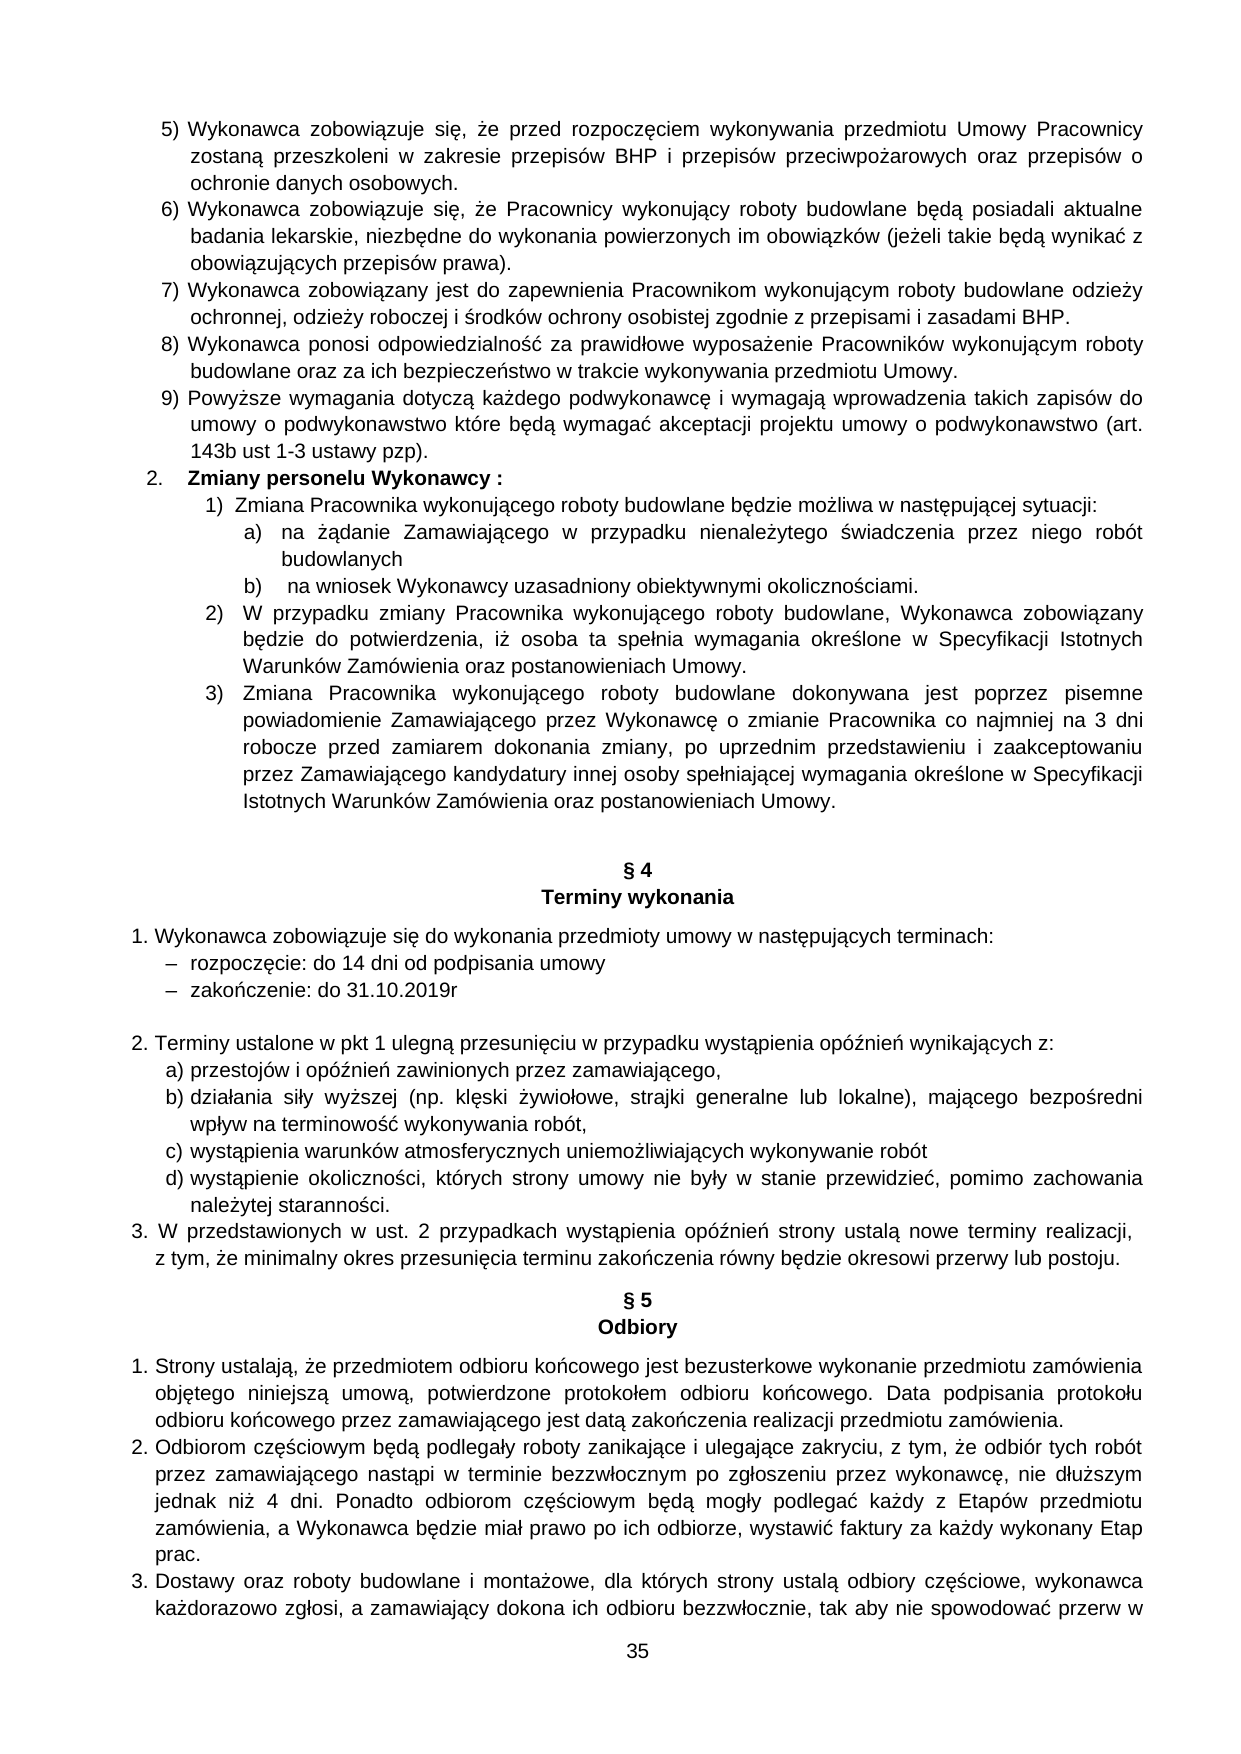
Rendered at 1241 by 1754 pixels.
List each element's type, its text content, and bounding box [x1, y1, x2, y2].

list na żądanie Zamawiającego w przypadku nienależytego świadczenia przez niego robót budowlanych [244, 517, 1144, 571]
text 1. Strony ustalają, że przedmiotem odbioru końcowego jest bezusterkowe wykonanie przedmiotu zamówienia objętego niniejszą umową, potwierdzone protokołem odbioru końcowego. Data podpisania protokołu odbioru końcowego przez zamawiającego jest datą zakończenia realizacji przedmiotu zamówienia. [131, 1351, 1144, 1432]
text c) wystąpienia warunków atmosferycznych uniemożliwiających wykonywanie robót [165, 1136, 1144, 1163]
text 3. W przedstawionych w ust. 2 przypadkach wystąpienia opóźnień strony ustalą nowe terminy realizacji, z tym, że minimalny okres przesunięcia terminu zakończenia równy będzie okresowi przerwy lub postoju. [131, 1216, 1144, 1270]
text – zakończenie: do 31.10.2019r [165, 974, 1144, 1001]
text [131, 1566, 1144, 1620]
list Zmiany personelu Wykonawcy : [146, 463, 1144, 490]
text 1. Wykonawca zobowiązuje się do wykonania przedmioty umowy w następujących terminach: [131, 921, 1144, 948]
list Zmiana Pracownika wykonującego roboty budowlane dokonywana jest poprzez pisemne powiadomienie Zamawiającego przez Wykonawcę o zmianie Pracownika co najmniej na 3 dni robocze przed zamiarem dokonania zmiany, po uprzednim przedstawieniu i zaakceptowaniu przez Zamawiającego kandydatury innej osoby spełniającej wymagania określone w Specyfikacji Istotnych Warunków Zamówienia oraz postanowieniach Umowy. [205, 678, 1144, 812]
list Wykonawca zobowiązuje się, że przed rozpoczęciem wykonywania przedmiotu Umowy Pracownicy zostaną przeszkoleni w zakresie przepisów BHP i przepisów przeciwpożarowych oraz przepisów o ochronie danych osobowych. [161, 114, 1144, 194]
list Wykonawca ponosi odpowiedzialność za prawidłowe wyposażenie Pracowników wykonującym roboty budowlane oraz za ich bezpieczeństwo w trakcie wykonywania przedmiotu Umowy. [161, 329, 1144, 382]
list Zmiana Pracownika wykonującego roboty budowlane będzie możliwa w następującej sytuacji: [205, 490, 1144, 517]
text a) przestojów i opóźnień zawinionych przez zamawiającego, [165, 1055, 1144, 1082]
text b) działania siły wyższej (np. klęski żywiołowe, strajki generalne lub lokalne), mającego bezpośredni wpływ na terminowość wykonywania robót, [165, 1082, 1144, 1136]
text § 5 Odbiory [131, 1285, 1144, 1339]
text – rozpoczęcie: do 14 dni od podpisania umowy [165, 948, 1144, 974]
list Powyższe wymagania dotyczą każdego podwykonawcę i wymagają wprowadzenia takich zapisów do umowy o podwykonawstwo które będą wymagać akceptacji projektu umowy o podwykonawstwo (art. 143b ust 1-3 ustawy pzp). [161, 382, 1144, 463]
list Wykonawca zobowiązany jest do zapewnienia Pracownikom wykonującym roboty budowlane odzieży ochronnej, odzieży roboczej i środków ochrony osobistej zgodnie z przepisami i zasadami BHP. [161, 275, 1144, 329]
list W przypadku zmiany Pracownika wykonującego roboty budowlane, Wykonawca zobowiązany będzie do potwierdzenia, iż osoba ta spełnia wymagania określone w Specyfikacji Istotnych Warunków Zamówienia oraz postanowieniach Umowy. [205, 597, 1144, 678]
list Wykonawca zobowiązuje się, że Pracownicy wykonujący roboty budowlane będą posiadali aktualne badania lekarskie, niezbędne do wykonania powierzonych im obowiązków (jeżeli takie będą wynikać z obowiązujących przepisów prawa). [161, 194, 1144, 275]
text 2. Terminy ustalone w pkt 1 ulegną przesunięciu w przypadku wystąpienia opóźnień wynikających z: [131, 1028, 1144, 1055]
text d) wystąpienie okoliczności, których strony umowy nie były w stanie przewidzieć, pomimo zachowania należytej staranności. [165, 1163, 1144, 1216]
list na wniosek Wykonawcy uzasadniony obiektywnymi okolicznościami. [244, 571, 1144, 597]
text § 4 Terminy wykonania [131, 855, 1144, 908]
text 2. Odbiorom częściowym będą podlegały roboty zanikające i ulegające zakryciu, z tym, że odbiór tych robót przez zamawiającego nastąpi w terminie bezzwłocznym po zgłoszeniu przez wykonawcę, nie dłuższym jednak niż 4 dni. Ponadto odbiorom częściowym będą mogły podlegać każdy z Etapów przedmiotu zamówienia, a Wykonawca będzie miał prawo po ich odbiorze, wystawić faktury za każdy wykonany Etap prac. [131, 1432, 1144, 1566]
